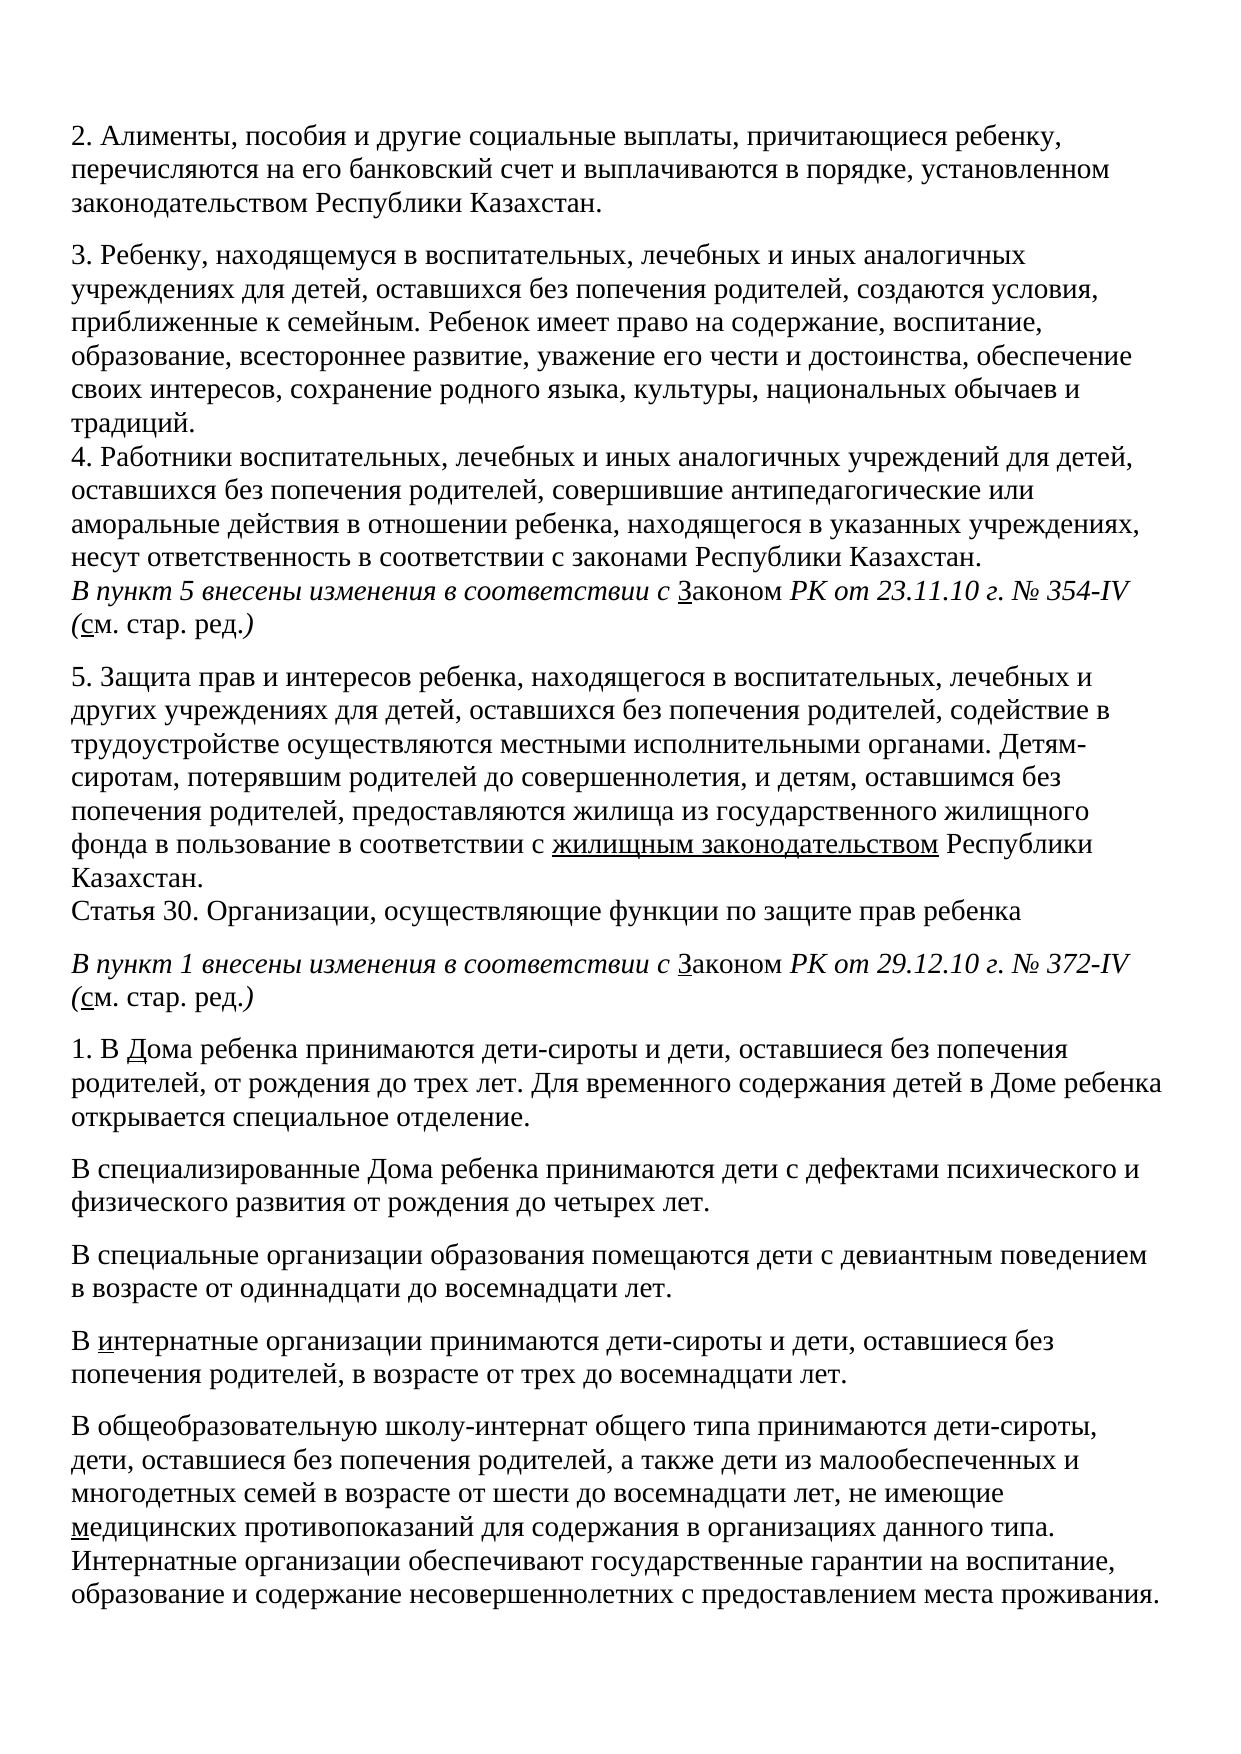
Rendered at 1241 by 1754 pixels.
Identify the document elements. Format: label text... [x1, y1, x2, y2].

text 3. Ребенку, находящемуся в воспитательных, лечебных и иных аналогичных учреждениях для детей, оставшихся без попечения родителей, создаются условия, приближенные к семейным. Ребенок имеет право на содержание, воспитание, образование, всестороннее развитие, уважение его чести и достоинства, обеспечение своих интересов, сохранение родного языка, культуры, национальных обычаев и традиций. [71, 237, 1163, 439]
text В специализированные Дома ребенка принимаются дети с дефектами психического и физического развития от рождения до четырех лет. [71, 1151, 1163, 1218]
text В пункт 1 внесены изменения в соответствии с Законом РК от 29.12.10 г. № 372-IV (см. стар. ред.) [71, 946, 1163, 1013]
text Статья 30. Организации, осуществляющие функции по защите прав ребенка [71, 893, 1163, 927]
text В интернатные организации принимаются дети-сироты и дети, оставшиеся без попечения родителей, в возрасте от трех до восемнадцати лет. [71, 1323, 1163, 1390]
text 4. Работники воспитательных, лечебных и иных аналогичных учреждений для детей, оставшихся без попечения родителей, совершившие антипедагогические или аморальные действия в отношении ребенка, находящегося в указанных учреждениях, несут ответственность в соответствии с законами Республики Казахстан. [71, 439, 1163, 573]
text 2. Алименты, пособия и другие социальные выплаты, причитающиеся ребенку, перечисляются на его банковский счет и выплачиваются в порядке, установленном законодательством Республики Казахстан. [71, 118, 1163, 219]
text В общеобразовательную школу-интернат общего типа принимаются дети-сироты, дети, оставшиеся без попечения родителей, а также дети из малообеспеченных и многодетных семей в возрасте от шести до восемнадцати лет, не имеющие медицинских противопоказаний для содержания в организациях данного типа. Интернатные организации обеспечивают государственные гарантии на воспитание, образование и содержание несовершеннолетних с предоставлением места проживания. [71, 1408, 1163, 1610]
text В пункт 5 внесены изменения в соответствии с Законом РК от 23.11.10 г. № 354-IV (см. стар. ред.) [71, 573, 1163, 640]
text 5. Защита прав и интересов ребенка, находящегося в воспитательных, лечебных и других учреждениях для детей, оставшихся без попечения родителей, содействие в трудоустройстве осуществляются местными исполнительными органами. Детям-сиротам, потерявшим родителей до совершеннолетия, и детям, оставшимся без попечения родителей, предоставляются жилища из государственного жилищного фонда в пользование в соответствии с жилищным законодательством Республики Казахстан. [71, 659, 1163, 893]
text 1. В Дома ребенка принимаются дети-сироты и дети, оставшиеся без попечения родителей, от рождения до трех лет. Для временного содержания детей в Доме ребенка открывается специальное отделение. [71, 1032, 1163, 1132]
text В специальные организации образования помещаются дети с девиантным поведением в возрасте от одиннадцати до восемнадцати лет. [71, 1237, 1163, 1304]
